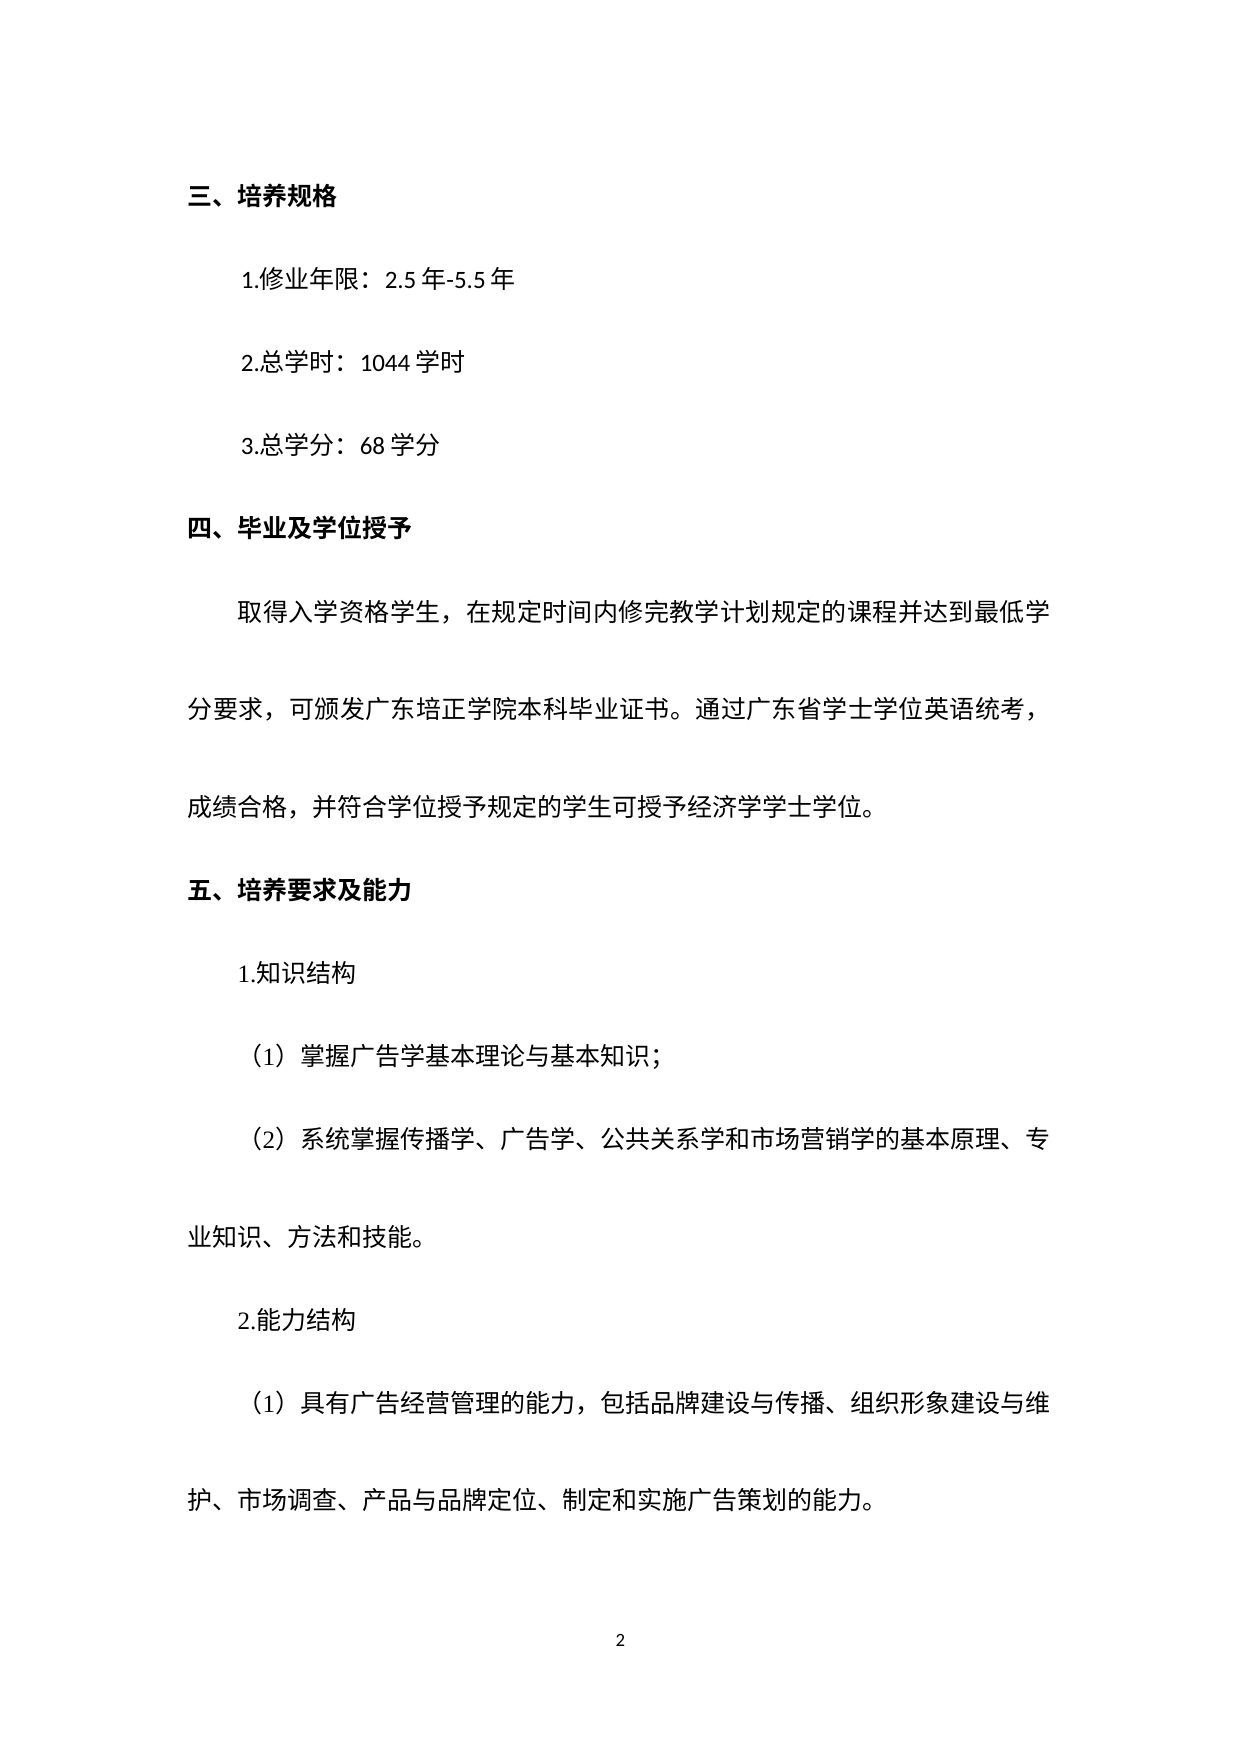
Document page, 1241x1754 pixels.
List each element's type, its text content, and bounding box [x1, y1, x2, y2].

text （1）具有广告经营管理的能力，包括品牌建设与传播、组织形象建设与维护、市场调查、产品与品牌定位、制定和实施广告策划的能力。 [187, 1369, 1053, 1531]
text 四、毕业及学位授予 [187, 494, 1053, 559]
text 2.总学时：1044学时 [241, 328, 1053, 393]
text 3.总学分：68学分 [241, 411, 1053, 476]
text （1）掌握广告学基本理论与基本知识； [187, 1022, 1053, 1087]
text 2.能力结构 [187, 1286, 1053, 1351]
text 1.知识结构 [187, 939, 1053, 1004]
text 三、培养规格 [187, 162, 1053, 227]
text 1.修业年限：2.5年-5.5年 [241, 245, 1053, 310]
text 取得入学资格学生，在规定时间内修完教学计划规定的课程并达到最低学分要求，可颁发广东培正学院本科毕业证书。通过广东省学士学位英语统考，成绩合格，并符合学位授予规定的学生可授予经济学学士学位。 [187, 578, 1053, 838]
text （2）系统掌握传播学、广告学、公共关系学和市场营销学的基本原理、专业知识、方法和技能。 [187, 1105, 1053, 1268]
text 五、培养要求及能力 [187, 856, 1053, 921]
